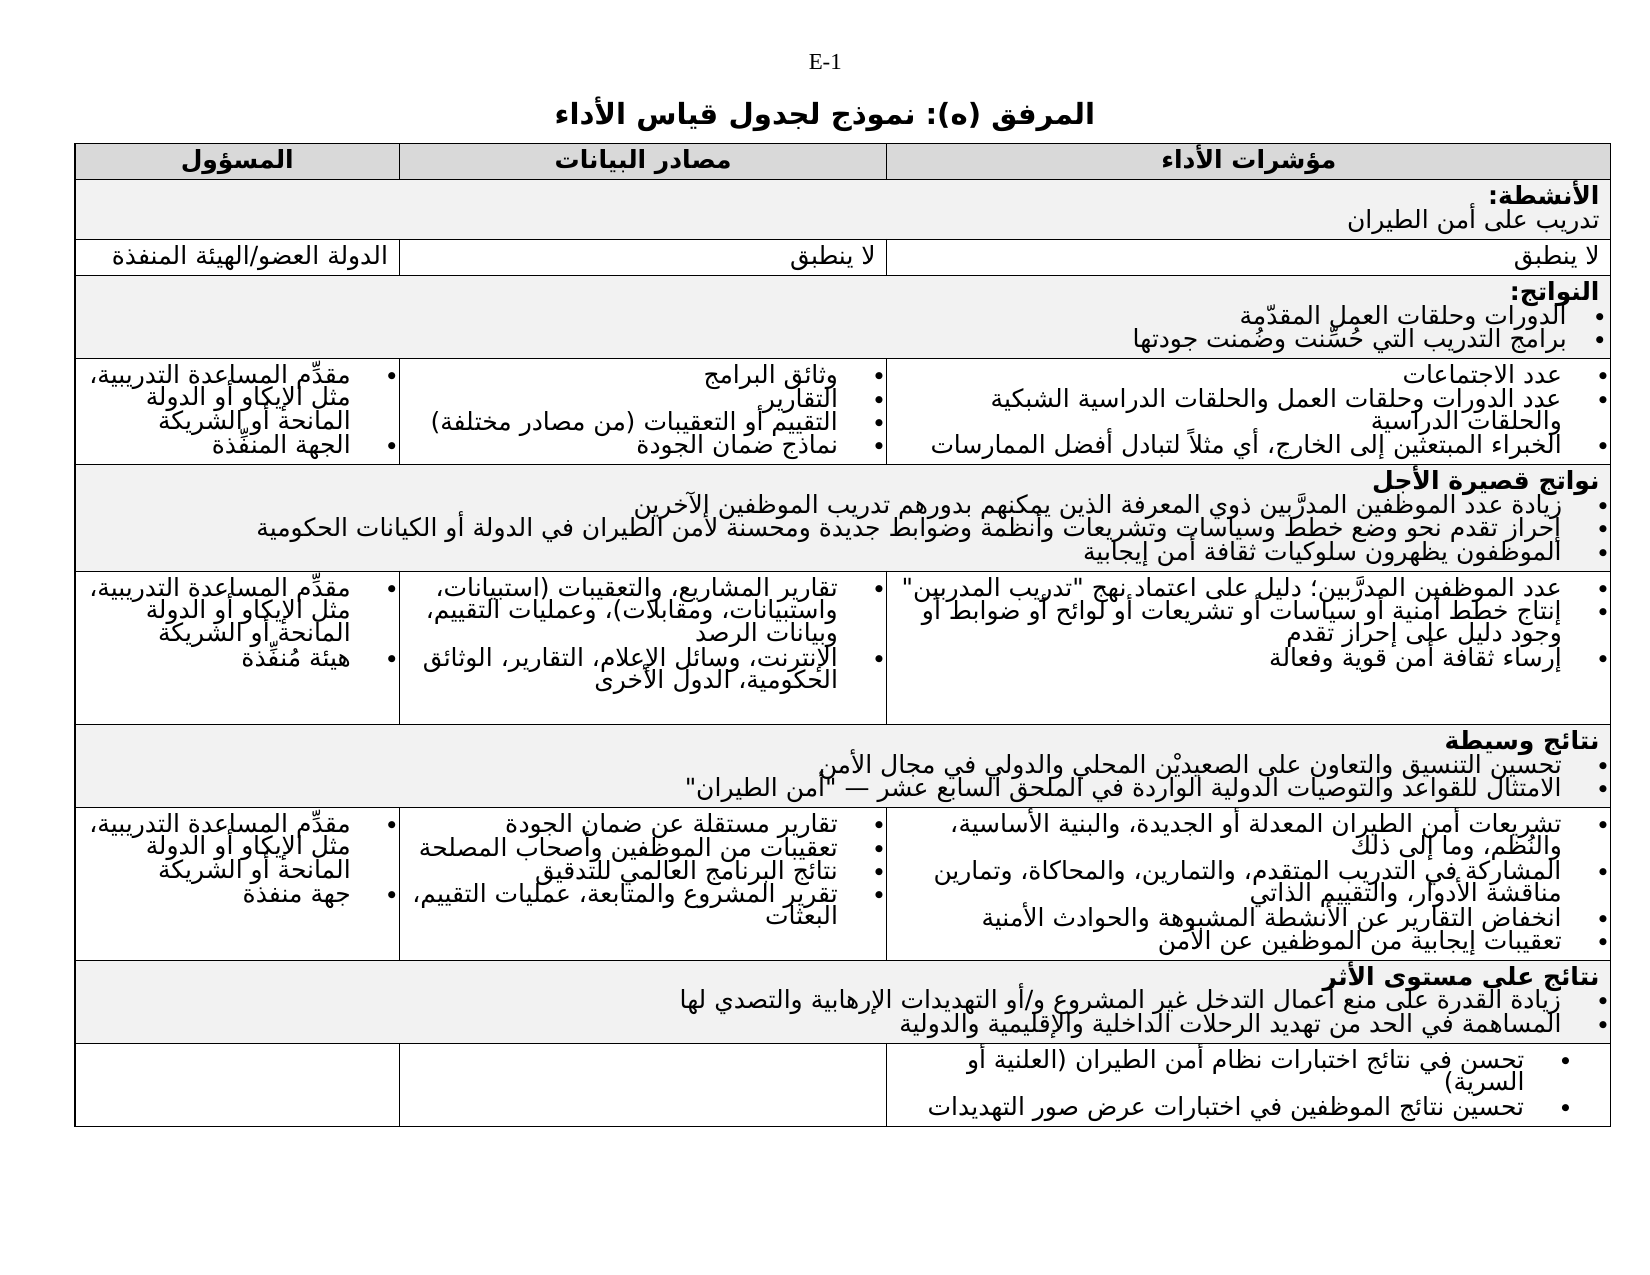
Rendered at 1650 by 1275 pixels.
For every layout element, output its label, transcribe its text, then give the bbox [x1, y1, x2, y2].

table_cell وثائق البرامج التقارير التقييم أو التعقيبات (من مصادر مختلفة) نماذج ضمان الجودة [400, 359, 886, 464]
table_cell [400, 1044, 886, 1126]
table_cell نتائج على مستوى الأثر زيادة القدرة على منع أعمال التدخل غير المشروع و/أو التهديدات الإرهابية والتصدي لها المساهمة في الحد من تهديد الرحلات الداخلية والإقليمية والدولية [76, 961, 1610, 1043]
table_cell تقارير مستقلة عن ضمان الجودة تعقيبات من الموظفين وأصحاب المصلحة نتائج البرنامج العالمي للتدقيق تقرير المشروع والمتابعة، ‏عمليات التقييم، البعثات [400, 808, 886, 960]
table_cell الأنشطة: تدريب على أمن الطيران [76, 180, 1610, 239]
table_cell لا ينطبق [887, 240, 1610, 275]
table_cell تحسن في نتائج اختبارات نظام أمن الطيران (العلنية أو السرية) تحسين نتائج الموظفين في اختبارات عرض صور التهديدات [887, 1044, 1610, 1126]
table_cell نواتج قصيرة الأجل زيادة عدد الموظفين المدرَّبين ذوي المعرفة الذين يمكنهم بدورهم تدريب الموظفين الآخرين إحراز تقدم نحو وضع خطط وسياسات وتشريعات وأنظمة وضوابط جديدة ومحسنة لأمن الطيران في الدولة أو الكيانات الحكومية الموظفون يظهرون سلوكيات ثقافة أمن إيجابية [76, 465, 1610, 571]
table_header مؤشرات الأداء [887, 144, 1610, 179]
table_cell عدد الموظفين المدرَّبين؛ دليل على اعتماد نهج "تدريب المدربين" إنتاج خطط أمنية أو سياسات أو تشريعات أو لوائح أو ضوابط أو وجود دليل على إحراز تقدم إرساء ثقافة أمن قوية وفعالة [887, 572, 1610, 724]
table_cell [76, 1044, 399, 1126]
subtitle المرفق (ه): نموذج لجدول قياس الأداء [75, 100, 1575, 131]
table_cell عدد الاجتماعات عدد الدورات وحلقات العمل والحلقات الدراسية الشبكية والحلقات الدراسية الخبراء المبتعثين إلى الخارج، أي مثلاً لتبادل أفضل الممارسات [887, 359, 1610, 464]
table_cell مقدِّم المساعدة التدريبية، مثل الإيكاو أو الدولة المانحة أو الشريكة جهة منفذة [76, 808, 399, 960]
table_cell الدولة العضو/الهيئة المنفذة [76, 240, 399, 275]
table_cell مقدِّم المساعدة التدريبية، مثل الإيكاو أو الدولة المانحة أو الشريكة هيئة مُنفِّذة [76, 572, 399, 724]
table_cell تقارير المشاريع، والتعقيبات (استبيانات، واستبيانات، ومقابلات)، وعمليات التقييم، وبيانات الرصد الإنترنت، وسائل الإعلام، التقارير، الوثائق الحكومية، الدول الأخرى [400, 572, 886, 724]
table_cell نتائج وسيطة تحسين التنسيق والتعاون على الصعيديْن المحلي والدولي في مجال الأمن الامتثال للقواعد والتوصيات الدولية الواردة في الملحق السابع عشر — "أمن الطيران" [76, 725, 1610, 807]
table_header مصادر البيانات [400, 144, 886, 179]
table_cell تشريعات أمن الطيران المعدلة أو الجديدة، والبنية الأساسية، والنُظم، وما إلى ذلك المشاركة في التدريب المتقدم، والتمارين، والمحاكاة، وتمارين مناقشة الأدوار، والتقييم الذاتي انخفاض التقارير عن الأنشطة المشبوهة والحوادث الأمنية تعقيبات إيجابية من الموظفين عن الأمن [887, 808, 1610, 960]
table_cell لا ينطبق [400, 240, 886, 275]
table_cell النواتج: الدورات وحلقات العمل المقدّمة برامج التدريب التي حُسِّنت وضُمنت جودتها [76, 276, 1610, 358]
table_header المسؤول [76, 144, 399, 179]
table_cell مقدِّم المساعدة التدريبية، مثل الإيكاو أو الدولة المانحة أو الشريكة الجهة المنفِّذة [76, 359, 399, 464]
